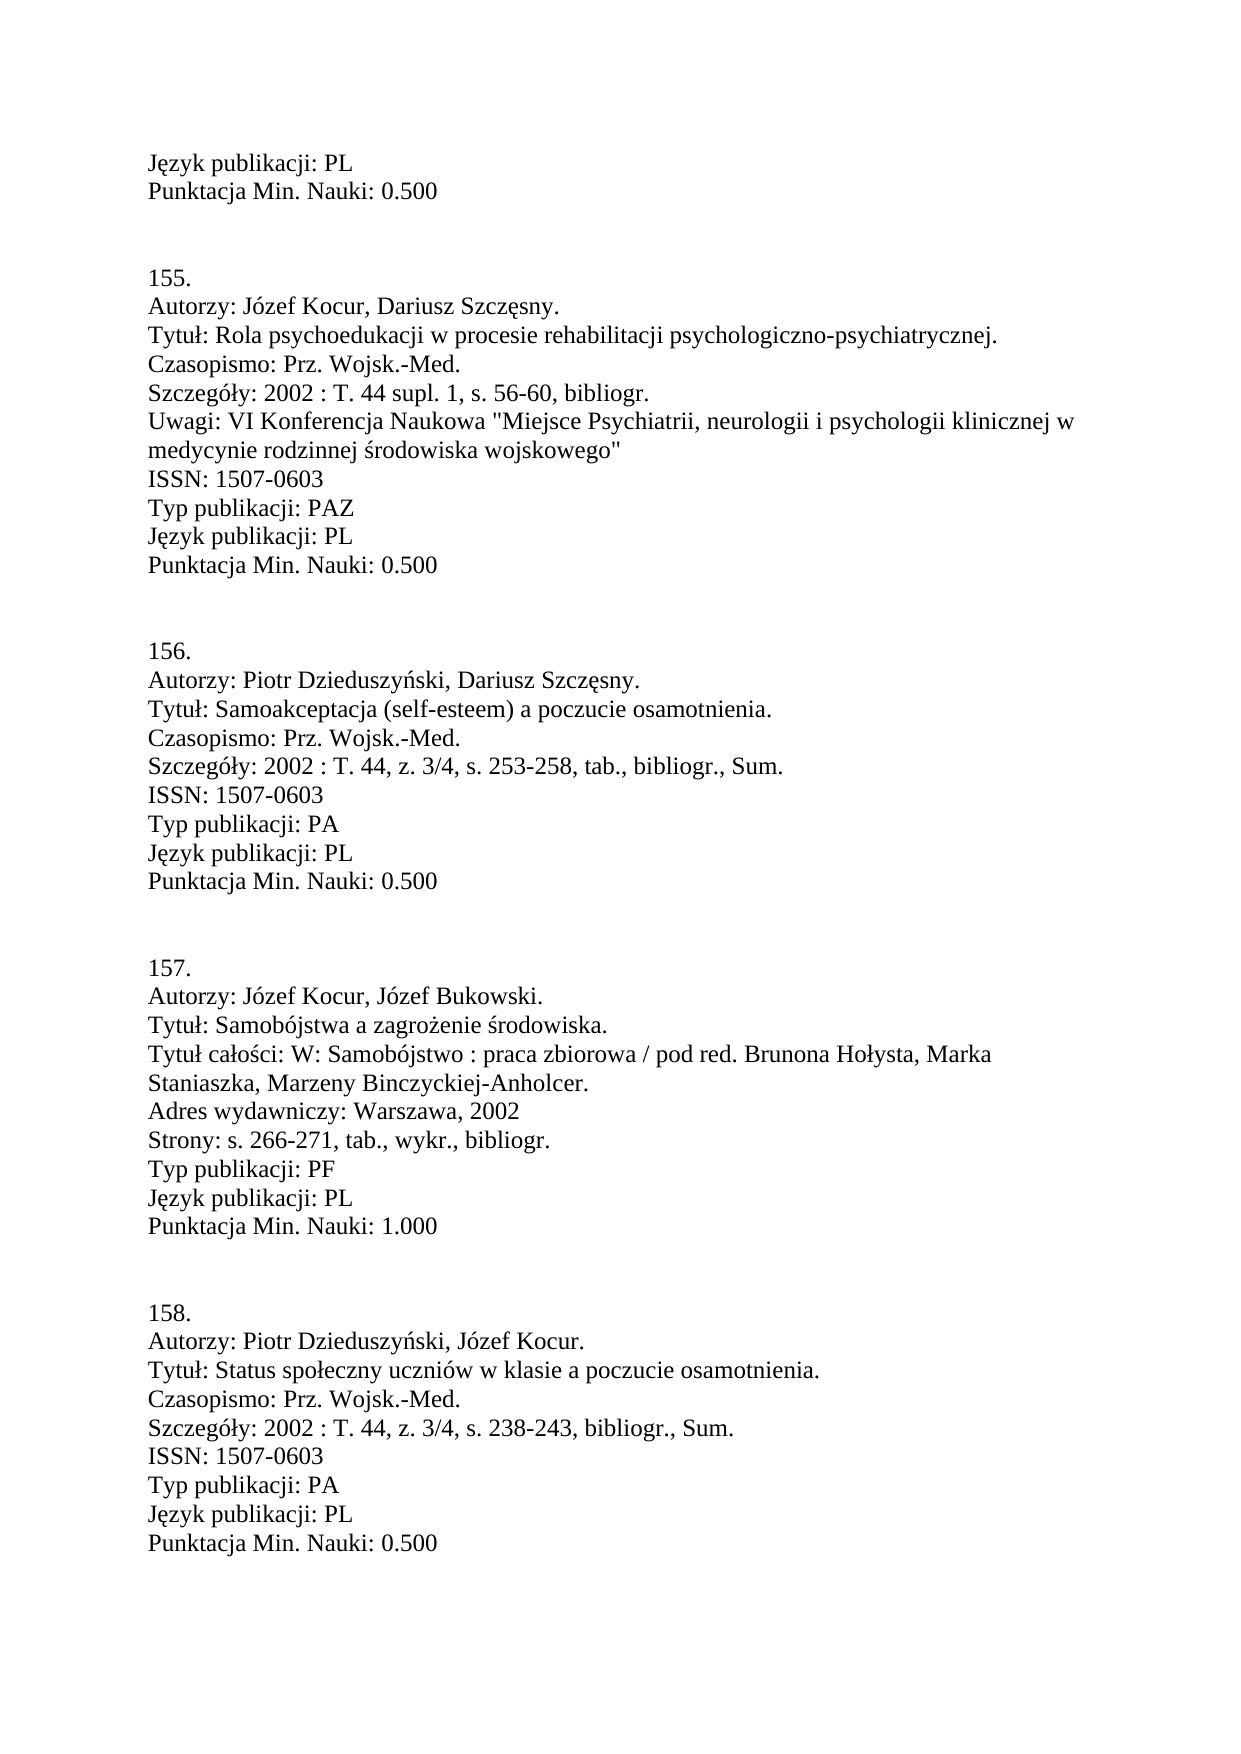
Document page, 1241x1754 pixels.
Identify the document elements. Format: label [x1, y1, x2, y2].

text [148, 148, 1093, 1585]
